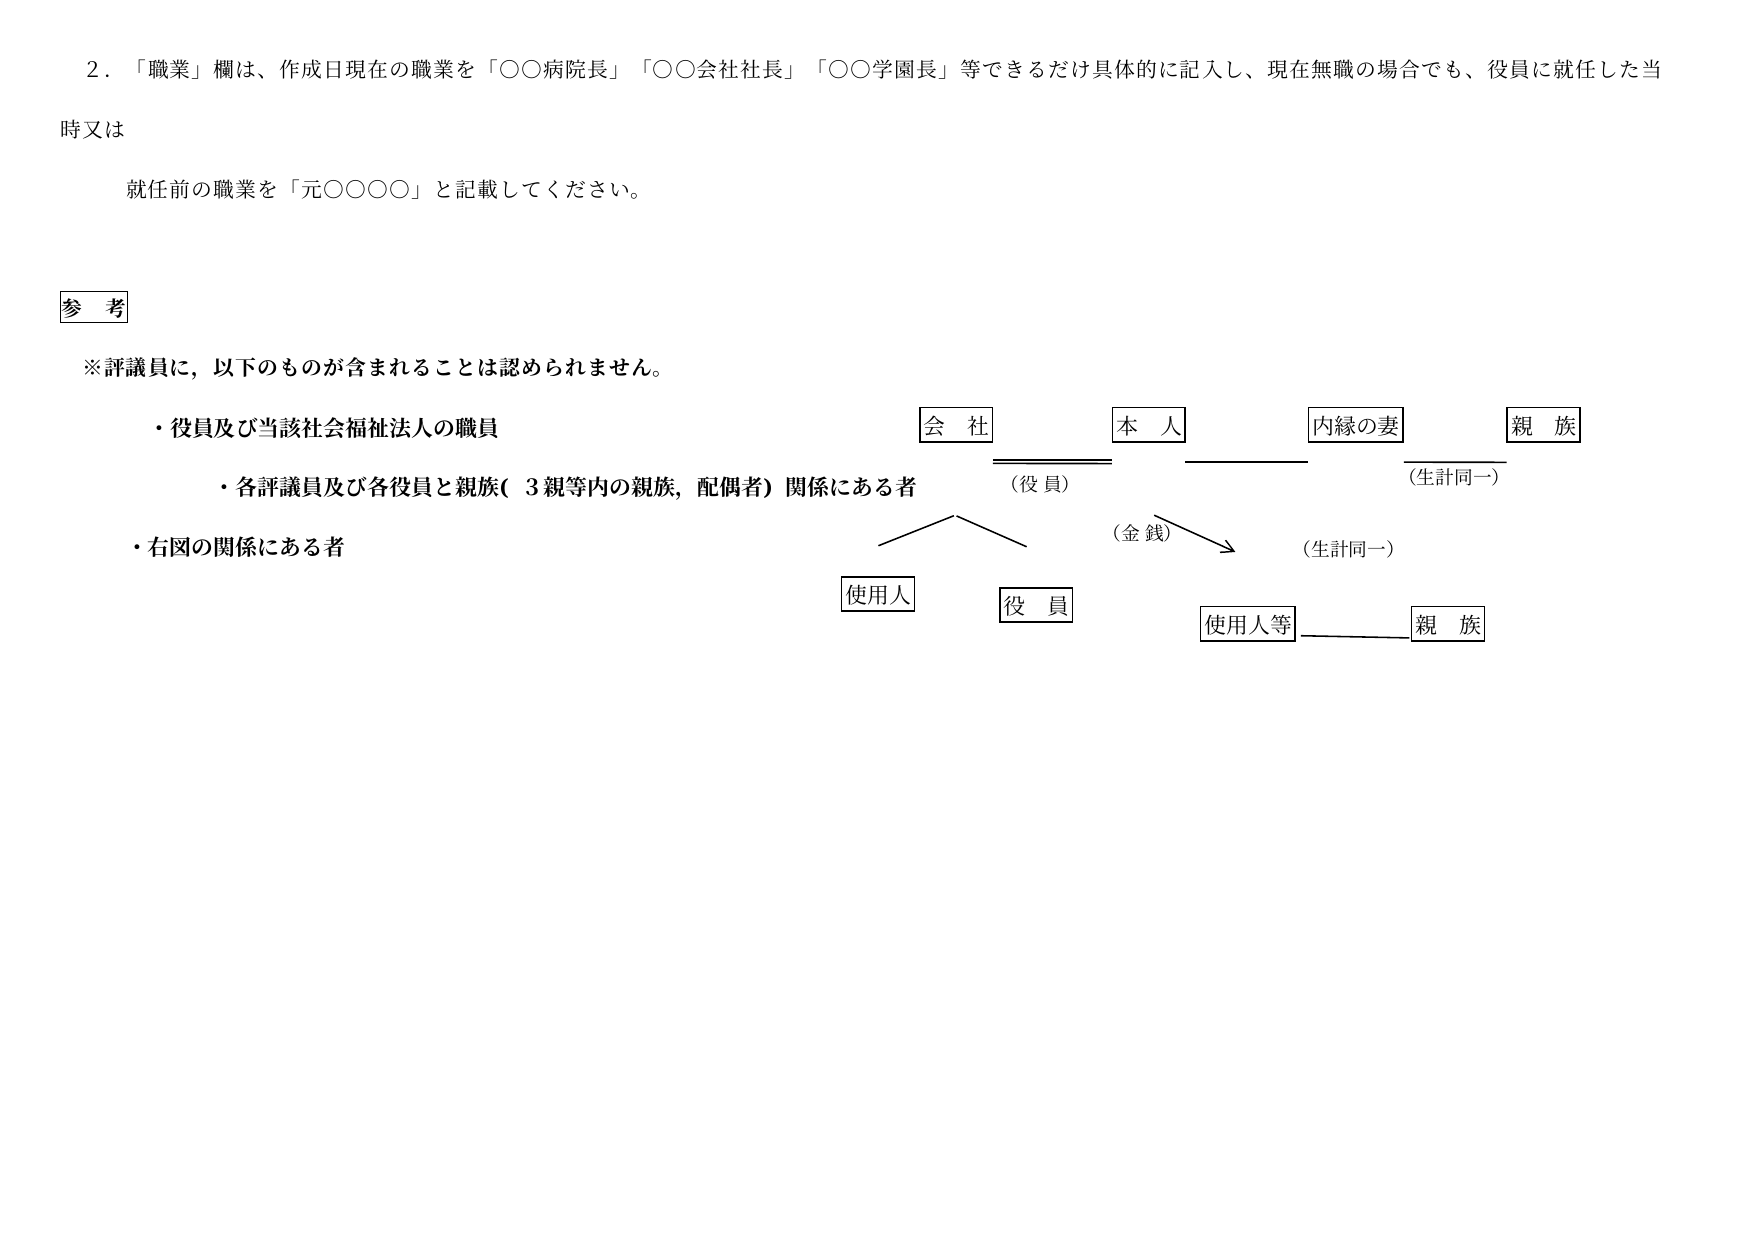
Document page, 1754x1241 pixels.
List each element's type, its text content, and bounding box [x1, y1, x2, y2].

text 就任前の職業を「元○○○○」と記載してください。 [60, 158, 1664, 218]
text ※評議員に，以下のものが含まれることは認められません。 [60, 337, 1664, 397]
text ・右図の関係にある者 [60, 516, 1664, 575]
text ・各評議員及び各役員と親族(３親等内の親族，配偶者)関係にある者 [60, 456, 1664, 516]
text ・役員及び当該社会福祉法人の職員 [60, 397, 1664, 456]
text 参 考 [60, 277, 1664, 337]
text ２．「職業」欄は、作成日現在の職業を「○○病院長」「○○会社社長」「○○学園長」等できるだけ具体的に記入し、現在無職の場合でも、役員に就任した当時又は [60, 39, 1664, 158]
